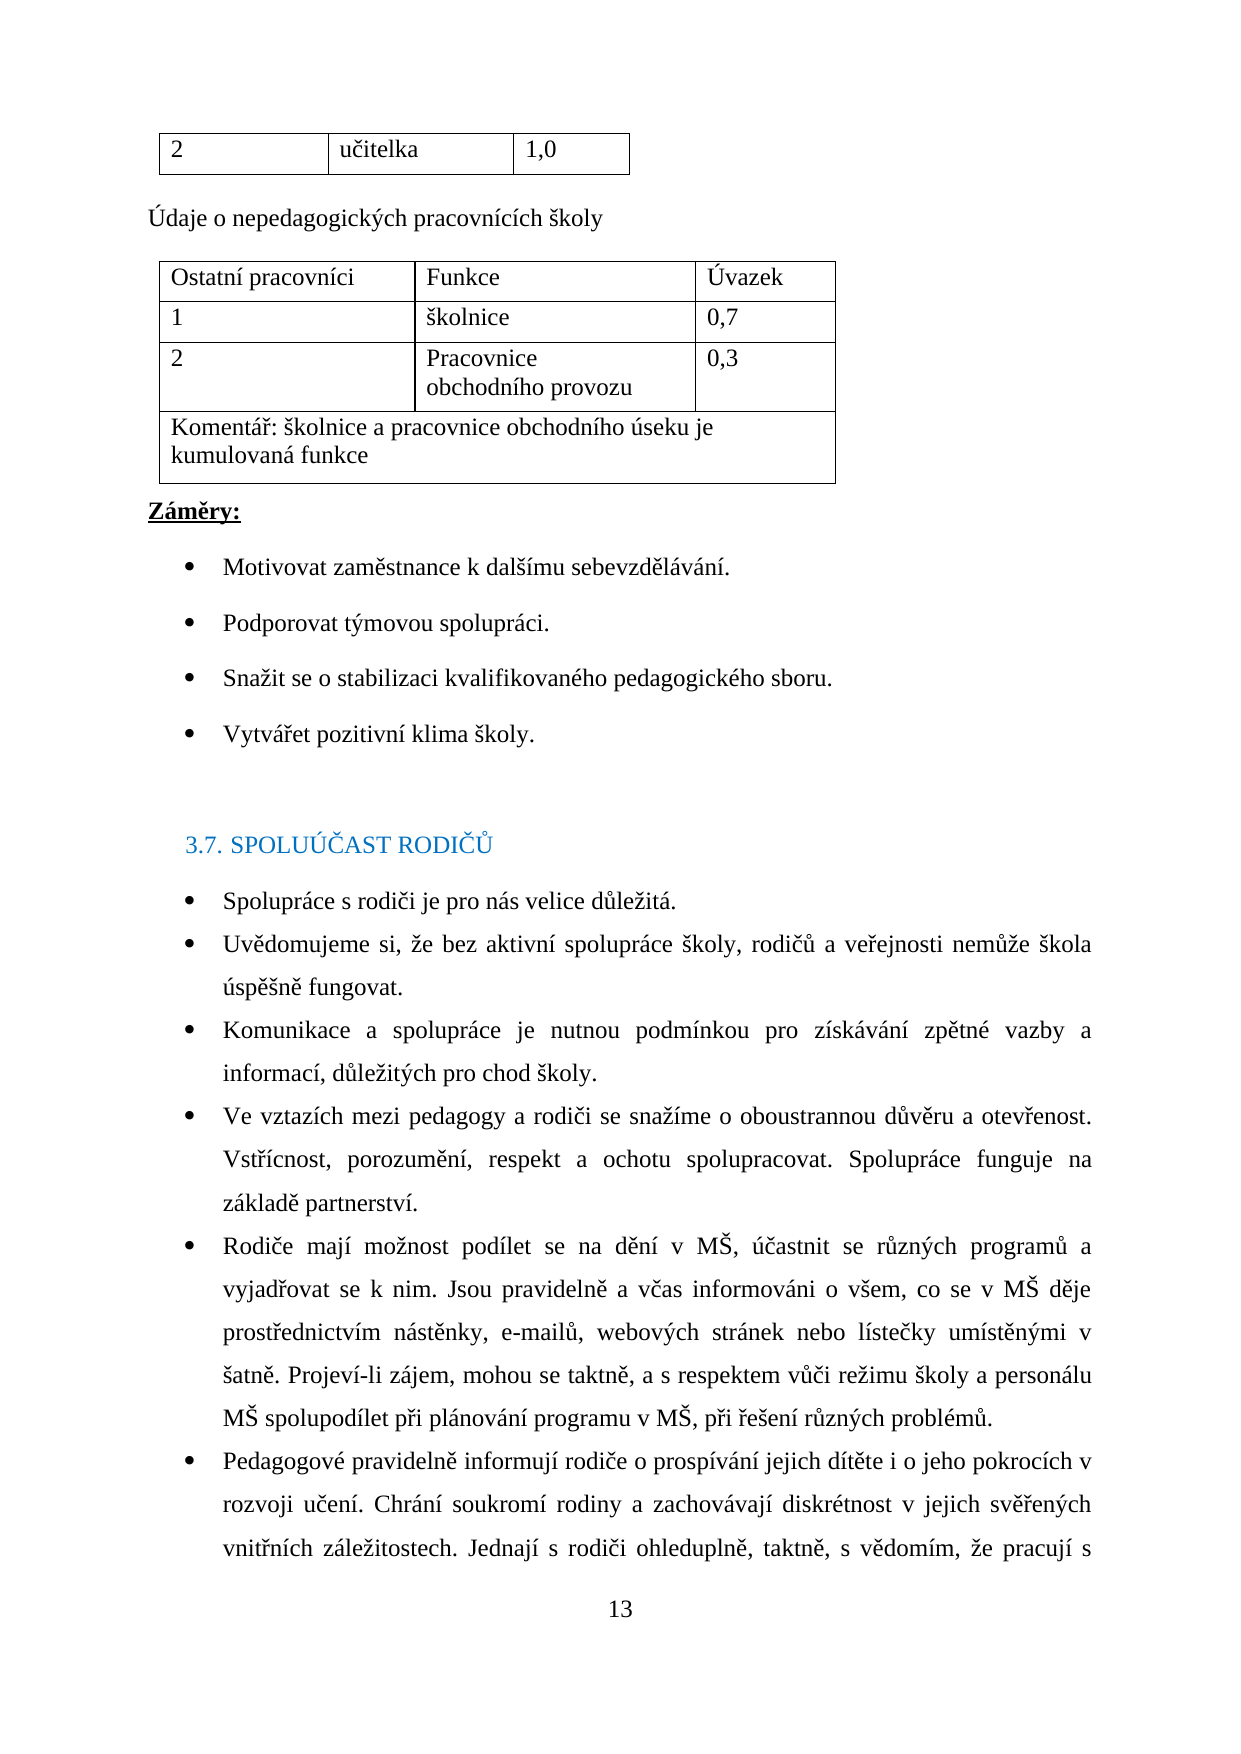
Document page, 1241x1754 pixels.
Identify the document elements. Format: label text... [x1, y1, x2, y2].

table_cell Komentář: školnice a pracovnice obchodního úseku je kumulovaná funkce [160, 412, 835, 483]
list SPOLUÚČAST RODIČŮ [185, 830, 1093, 859]
text Údaje o nepedagogických pracovnících školy [148, 203, 1093, 232]
list Spolupráce s rodiči je pro nás velice důležitá. [185, 886, 1093, 914]
table_cell 0,7 [696, 302, 835, 342]
table_cell 1,0 [514, 134, 629, 173]
table_cell Pracovnice obchodního provozu [416, 343, 695, 411]
table_cell 2 [160, 134, 328, 173]
list Rodiče mají možnost podílet se na dění v MŠ, účastnit se různých programů a vyjadřovat se k nim. Jsou pravidelně a včas informováni o všem, co se v MŠ děje prostřednictvím nástěnky, e-mailů, webových stránek nebo lístečky umístěnými v šatně. Projeví-li zájem, mohou se taktně, a s respektem vůči režimu školy a personálu MŠ spolupodílet při plánování programu v MŠ, při řešení různých problémů. [185, 1231, 1093, 1432]
list Podporovat týmovou spolupráci. [185, 608, 1093, 636]
table_header Úvazek [696, 262, 835, 301]
list Vytvářet pozitivní klima školy. [185, 719, 1093, 748]
text Záměry: [148, 496, 1093, 525]
table_header Ostatní pracovníci [160, 262, 414, 301]
list Ve vztazích mezi pedagogy a rodiči se snažíme o oboustrannou důvěru a otevřenost. Vstřícnost, porozumění, respekt a ochotu spolupracovat. Spolupráce funguje na základě partnerství. [185, 1101, 1093, 1216]
list Uvědomujeme si, že bez aktivní spolupráce školy, rodičů a veřejnosti nemůže škola úspěšně fungovat. [185, 929, 1093, 1001]
table_header Funkce [416, 262, 695, 301]
table_cell 2 [160, 343, 414, 411]
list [185, 1446, 1093, 1561]
list Snažit se o stabilizaci kvalifikovaného pedagogického sboru. [185, 663, 1093, 692]
table_cell 1 [160, 302, 414, 342]
list Komunikace a spolupráce je nutnou podmínkou pro získávání zpětné vazby a informací, důležitých pro chod školy. [185, 1015, 1093, 1087]
list Motivovat zaměstnance k dalšímu sebevzdělávání. [185, 552, 1093, 581]
table_cell 0,3 [696, 343, 835, 411]
table_cell školnice [416, 302, 695, 342]
table_cell učitelka [329, 134, 513, 173]
